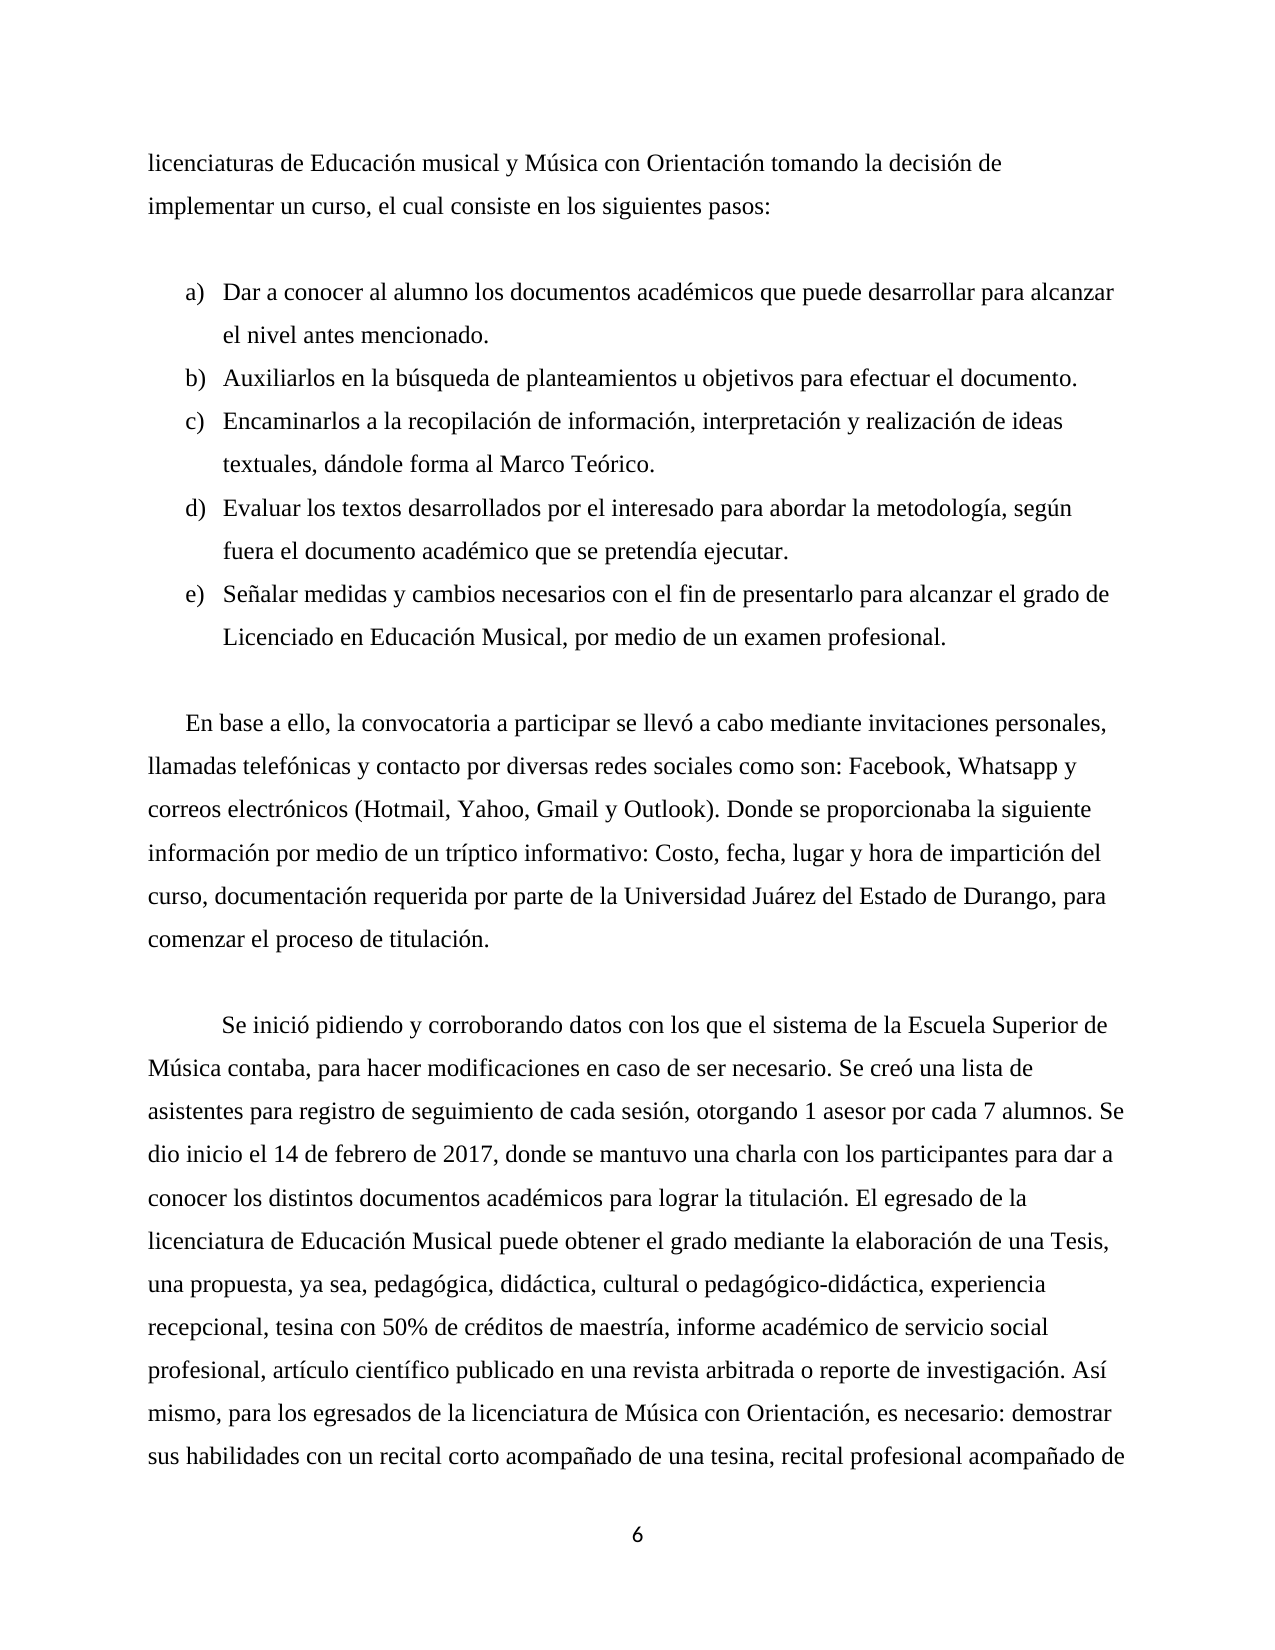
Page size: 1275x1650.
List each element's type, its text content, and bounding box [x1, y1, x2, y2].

text En base a ello, la convocatoria a participar se llevó a cabo mediante invitaciones personales, llamadas telefónicas y contacto por diversas redes sociales como son: Facebook, Whatsapp y correos electrónicos (Hotmail, Yahoo, Gmail y Outlook). Donde se proporcionaba la siguiente información por medio de un tríptico informativo: Costo, fecha, lugar y hora de impartición del curso, documentación requerida por parte de la Universidad Juárez del Estado de Durango, para comenzar el proceso de titulación. [148, 708, 1127, 953]
list Señalar medidas y cambios necesarios con el fin de presentarlo para alcanzar el grado de Licenciado en Educación Musical, por medio de un examen profesional. [185, 579, 1127, 651]
list Auxiliarlos en la búsqueda de planteamientos u objetivos para efectuar el documento. [185, 363, 1127, 392]
list Encaminarlos a la recopilación de información, interpretación y realización de ideas textuales, dándole forma al Marco Teórico. [185, 406, 1127, 478]
list Dar a conocer al alumno los documentos académicos que puede desarrollar para alcanzar el nivel antes mencionado. [185, 277, 1127, 349]
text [148, 1010, 1127, 1470]
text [148, 148, 1127, 219]
list Evaluar los textos desarrollados por el interesado para abordar la metodología, según fuera el documento académico que se pretendía ejecutar. [185, 493, 1127, 564]
